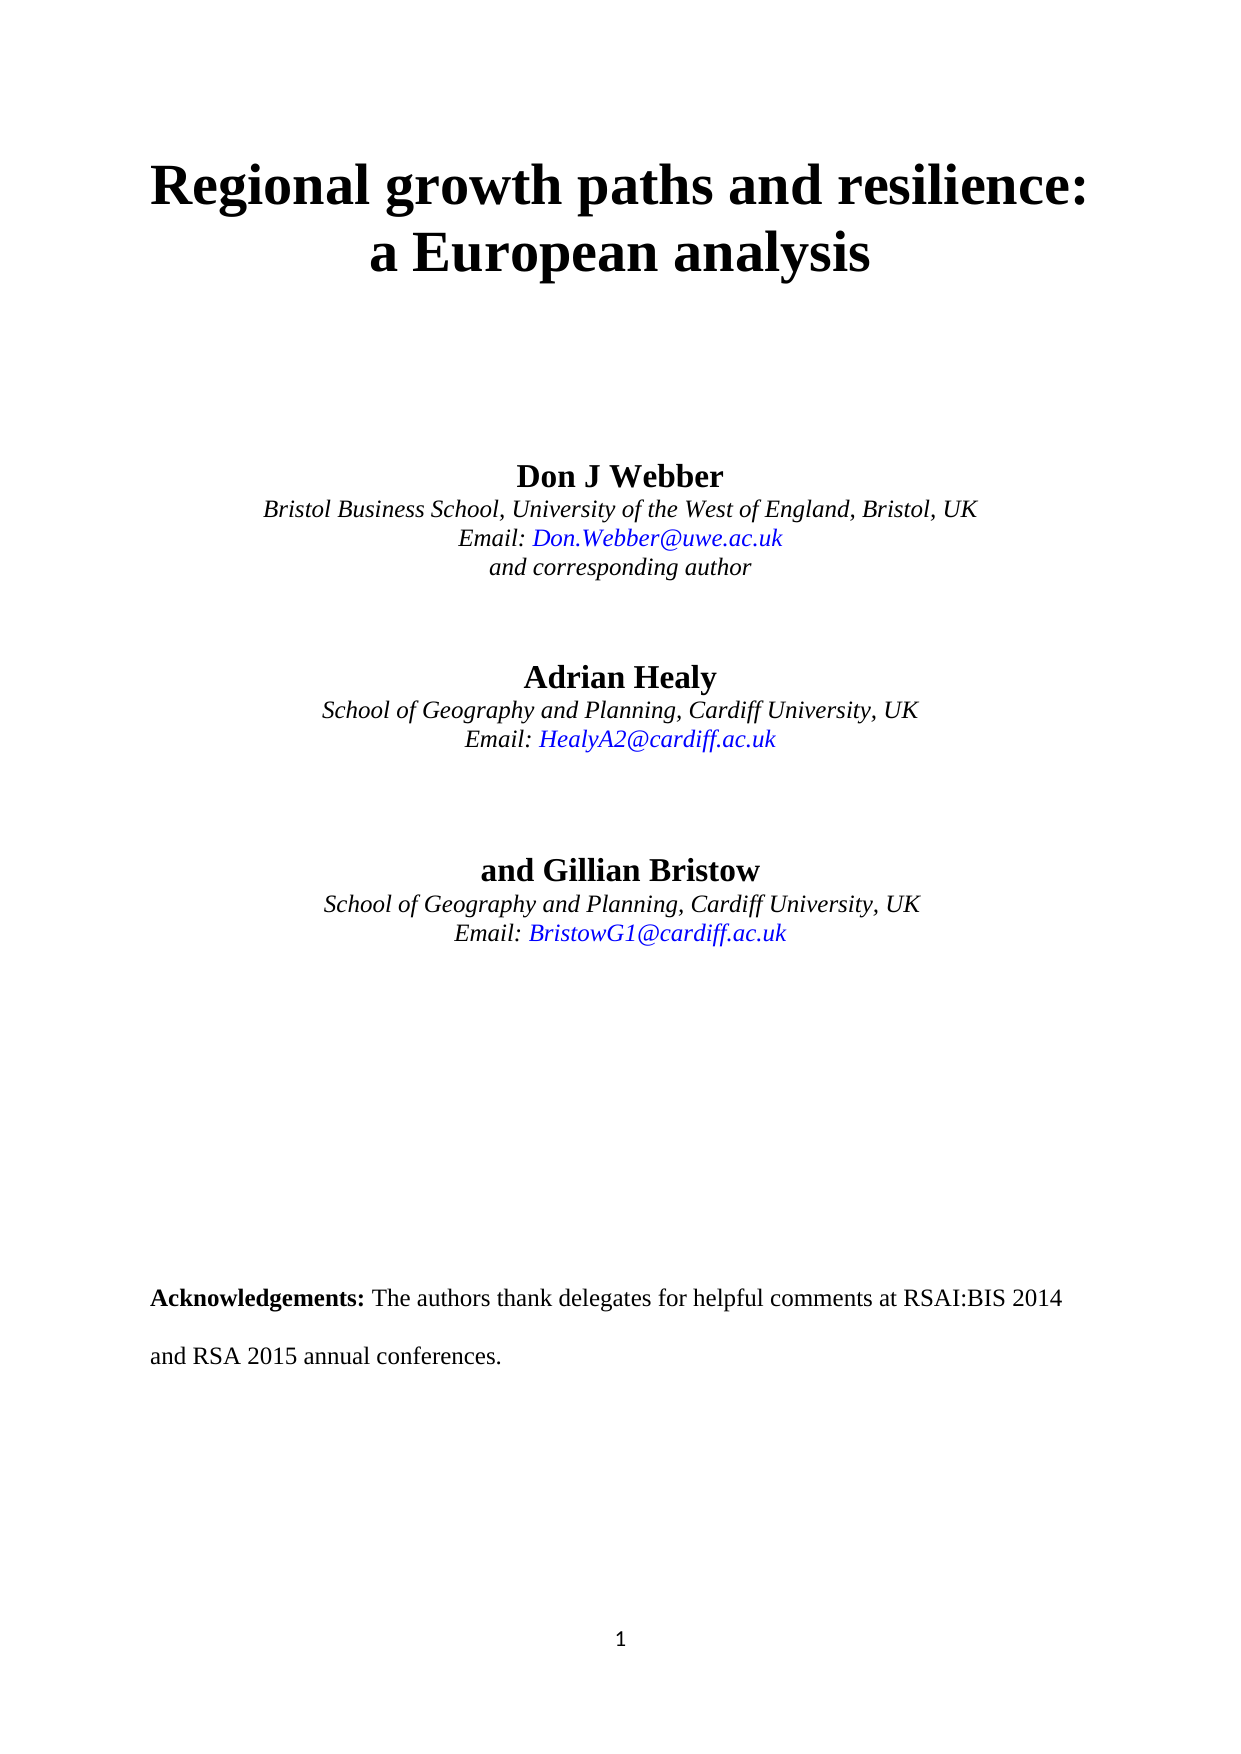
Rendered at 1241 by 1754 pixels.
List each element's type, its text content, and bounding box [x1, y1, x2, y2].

text and Gillian Bristow [150, 851, 1090, 889]
text and corresponding author [150, 552, 1090, 581]
text Don J Webber [150, 456, 1090, 494]
text School of Geography and Planning, Cardiff University, UK [150, 696, 1090, 724]
text Acknowledgements: The authors thank delegates for helpful comments at RSAI:BIS 2014 and RSA 2015 annual conferences. [150, 1283, 1090, 1370]
text Email: BristowG1@cardiff.ac.uk [150, 918, 1090, 946]
text Email: HealyA2@cardiff.ac.uk [150, 724, 1090, 753]
text Regional growth paths and resilience: a European analysis [150, 150, 1090, 284]
text Adrian Healy [150, 657, 1090, 696]
text Bristol Business School, University of the West of England, Bristol, UK [150, 494, 1090, 523]
text School of Geography and Planning, Cardiff University, UK [150, 889, 1090, 918]
text Email: Don.Webber@uwe.ac.uk [150, 523, 1090, 552]
